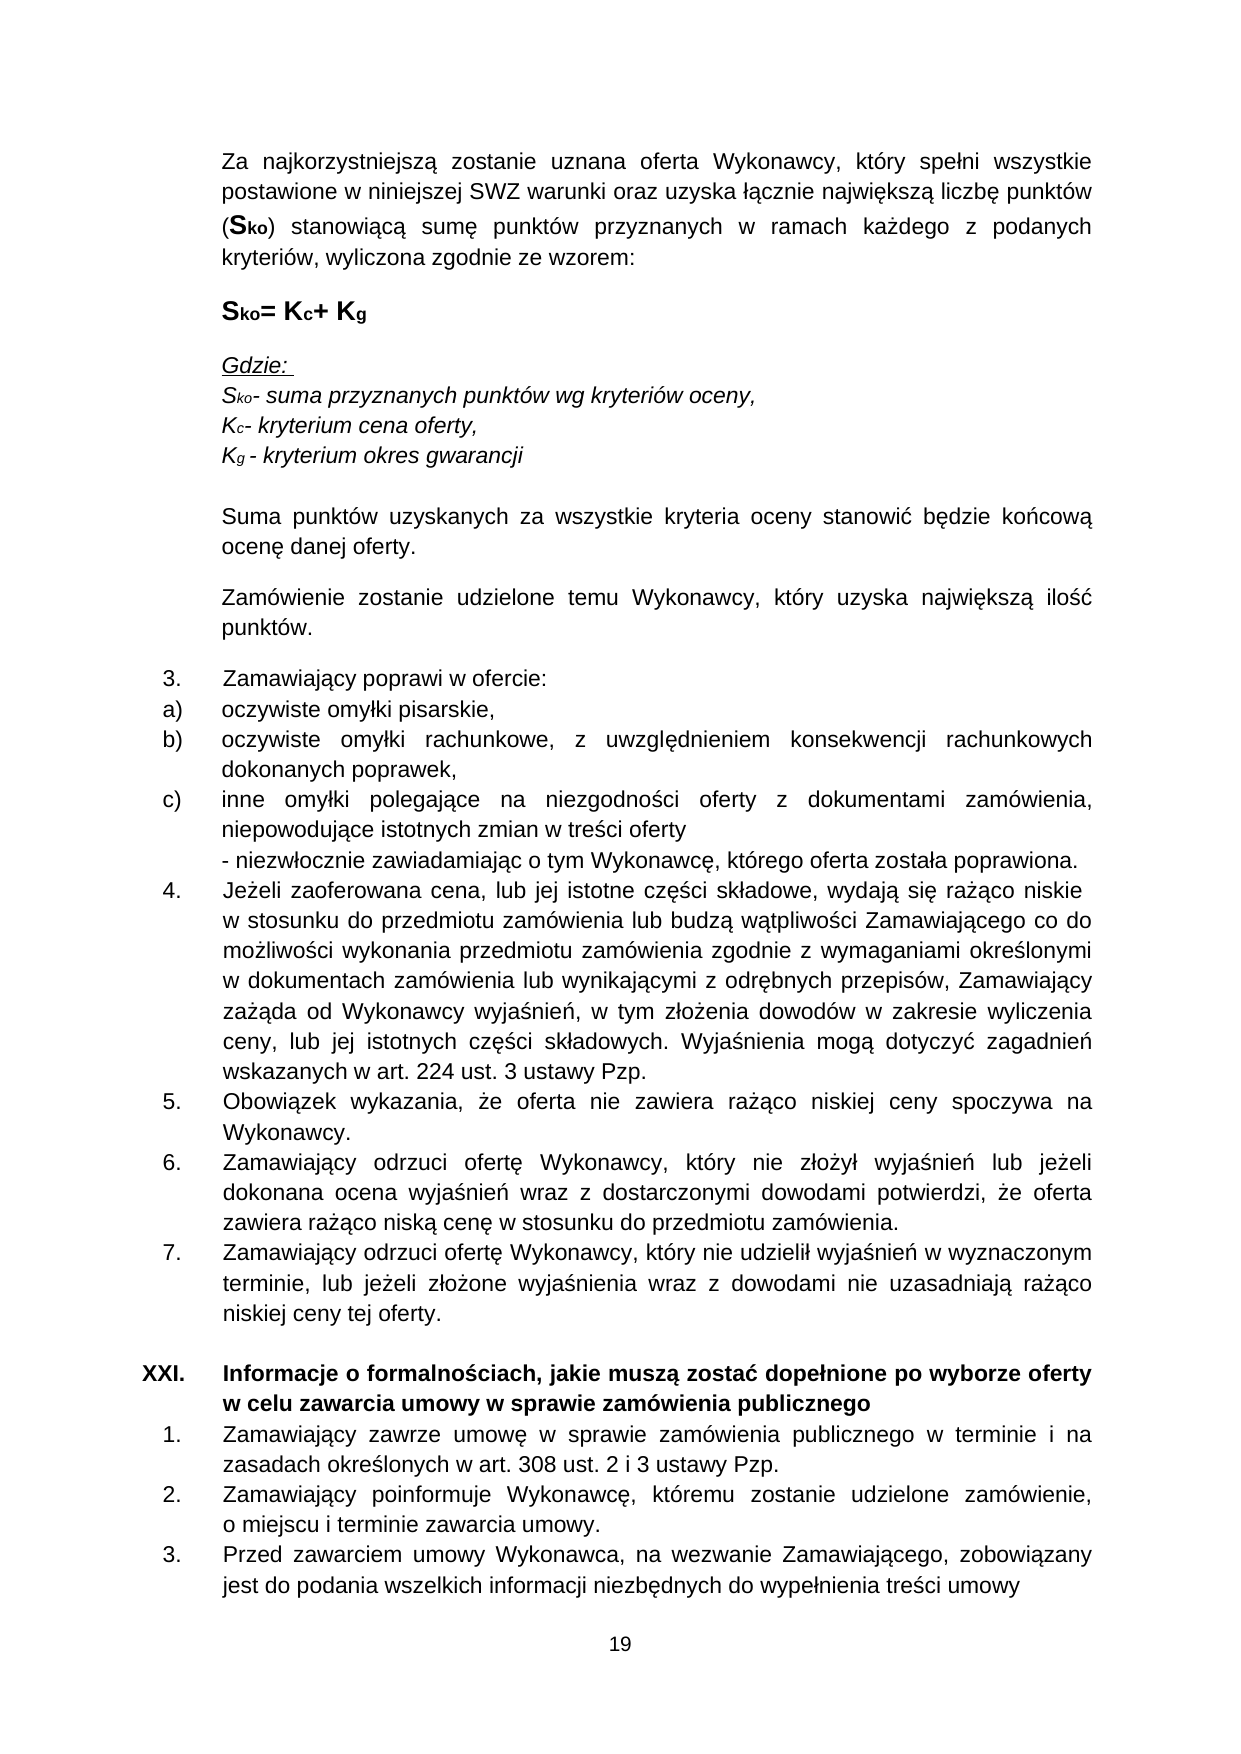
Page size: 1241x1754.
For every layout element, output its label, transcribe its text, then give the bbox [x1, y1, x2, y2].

list Zamawiający zawrze umowę w sprawie zamówienia publicznego w terminie i na zasadach określonych w art. 308 ust. 2 i 3 ustawy Pzp. [162, 1421, 1093, 1477]
text Kc- kryterium cena oferty, [148, 412, 1093, 438]
text - niezwłocznie zawiadamiając o tym Wykonawcę, którego oferta została poprawiona. [148, 847, 1093, 873]
list Obowiązek wykazania, że oferta nie zawiera rażąco niskiej ceny spoczywa na Wykonawcy. [162, 1088, 1093, 1145]
list oczywiste omyłki pisarskie, [162, 696, 1093, 722]
text Sko= Kc+ Kg [148, 295, 1093, 326]
list Zamawiający poinformuje Wykonawcę, któremu zostanie udzielone zamówienie, o miejscu i terminie zawarcia umowy. [162, 1481, 1093, 1537]
list Informacje o formalnościach, jakie muszą zostać dopełnione po wyborze oferty w celu zawarcia umowy w sprawie zamówienia publicznego [185, 1360, 1093, 1417]
list Zamawiający poprawi w ofercie: [162, 665, 1093, 692]
list Zamawiający odrzuci ofertę Wykonawcy, który nie udzielił wyjaśnień w wyznaczonym terminie, lub jeżeli złożone wyjaśnienia wraz z dowodami nie uzasadniają rażąco niskiej ceny tej oferty. [162, 1239, 1093, 1326]
list Przed zawarciem umowy Wykonawca, na wezwanie Zamawiającego, zobowiązany jest do podania wszelkich informacji niezbędnych do wypełnienia treści umowy [162, 1541, 1093, 1598]
text Suma punktów uzyskanych za wszystkie kryteria oceny stanowić będzie końcową ocenę danej oferty. [221, 503, 1093, 559]
list Jeżeli zaoferowana cena, lub jej istotne części składowe, wydają się rażąco niskie w stosunku do przedmiotu zamówienia lub budzą wątpliwości Zamawiającego co do możliwości wykonania przedmiotu zamówienia zgodnie z wymaganiami określonymi w dokumentach zamówienia lub wynikającymi z odrębnych przepisów, Zamawiający zażąda od Wykonawcy wyjaśnień, w tym złożenia dowodów w zakresie wyliczenia ceny, lub jej istotnych części składowych. Wyjaśnienia mogą dotyczyć zagadnień wskazanych w art. 224 ust. 3 ustawy Pzp. [162, 877, 1093, 1084]
list oczywiste omyłki rachunkowe, z uwzględnieniem konsekwencji rachunkowych dokonanych poprawek, [162, 726, 1093, 782]
list inne omyłki polegające na niezgodności oferty z dokumentami zamówienia, niepowodujące istotnych zmian w treści oferty [162, 786, 1093, 843]
text Kg - kryterium okres gwarancji [148, 442, 1093, 469]
text Za najkorzystniejszą zostanie uznana oferta Wykonawcy, który spełni wszystkie postawione w niniejszej SWZ warunki oraz uzyska łącznie największą liczbę punktów (Sko) stanowiącą sumę punktów przyznanych w ramach każdego z podanych kryteriów, wyliczona zgodnie ze wzorem: [221, 148, 1093, 270]
text Sko- suma przyznanych punktów wg kryteriów oceny, [148, 382, 1093, 408]
text Gdzie: [148, 352, 1093, 378]
list Zamawiający odrzuci ofertę Wykonawcy, który nie złożył wyjaśnień lub jeżeli dokonana ocena wyjaśnień wraz z dostarczonymi dowodami potwierdzi, że oferta zawiera rażąco niską cenę w stosunku do przedmiotu zamówienia. [162, 1149, 1093, 1235]
text Zamówienie zostanie udzielone temu Wykonawcy, który uzyska największą ilość punktów. [221, 584, 1093, 641]
